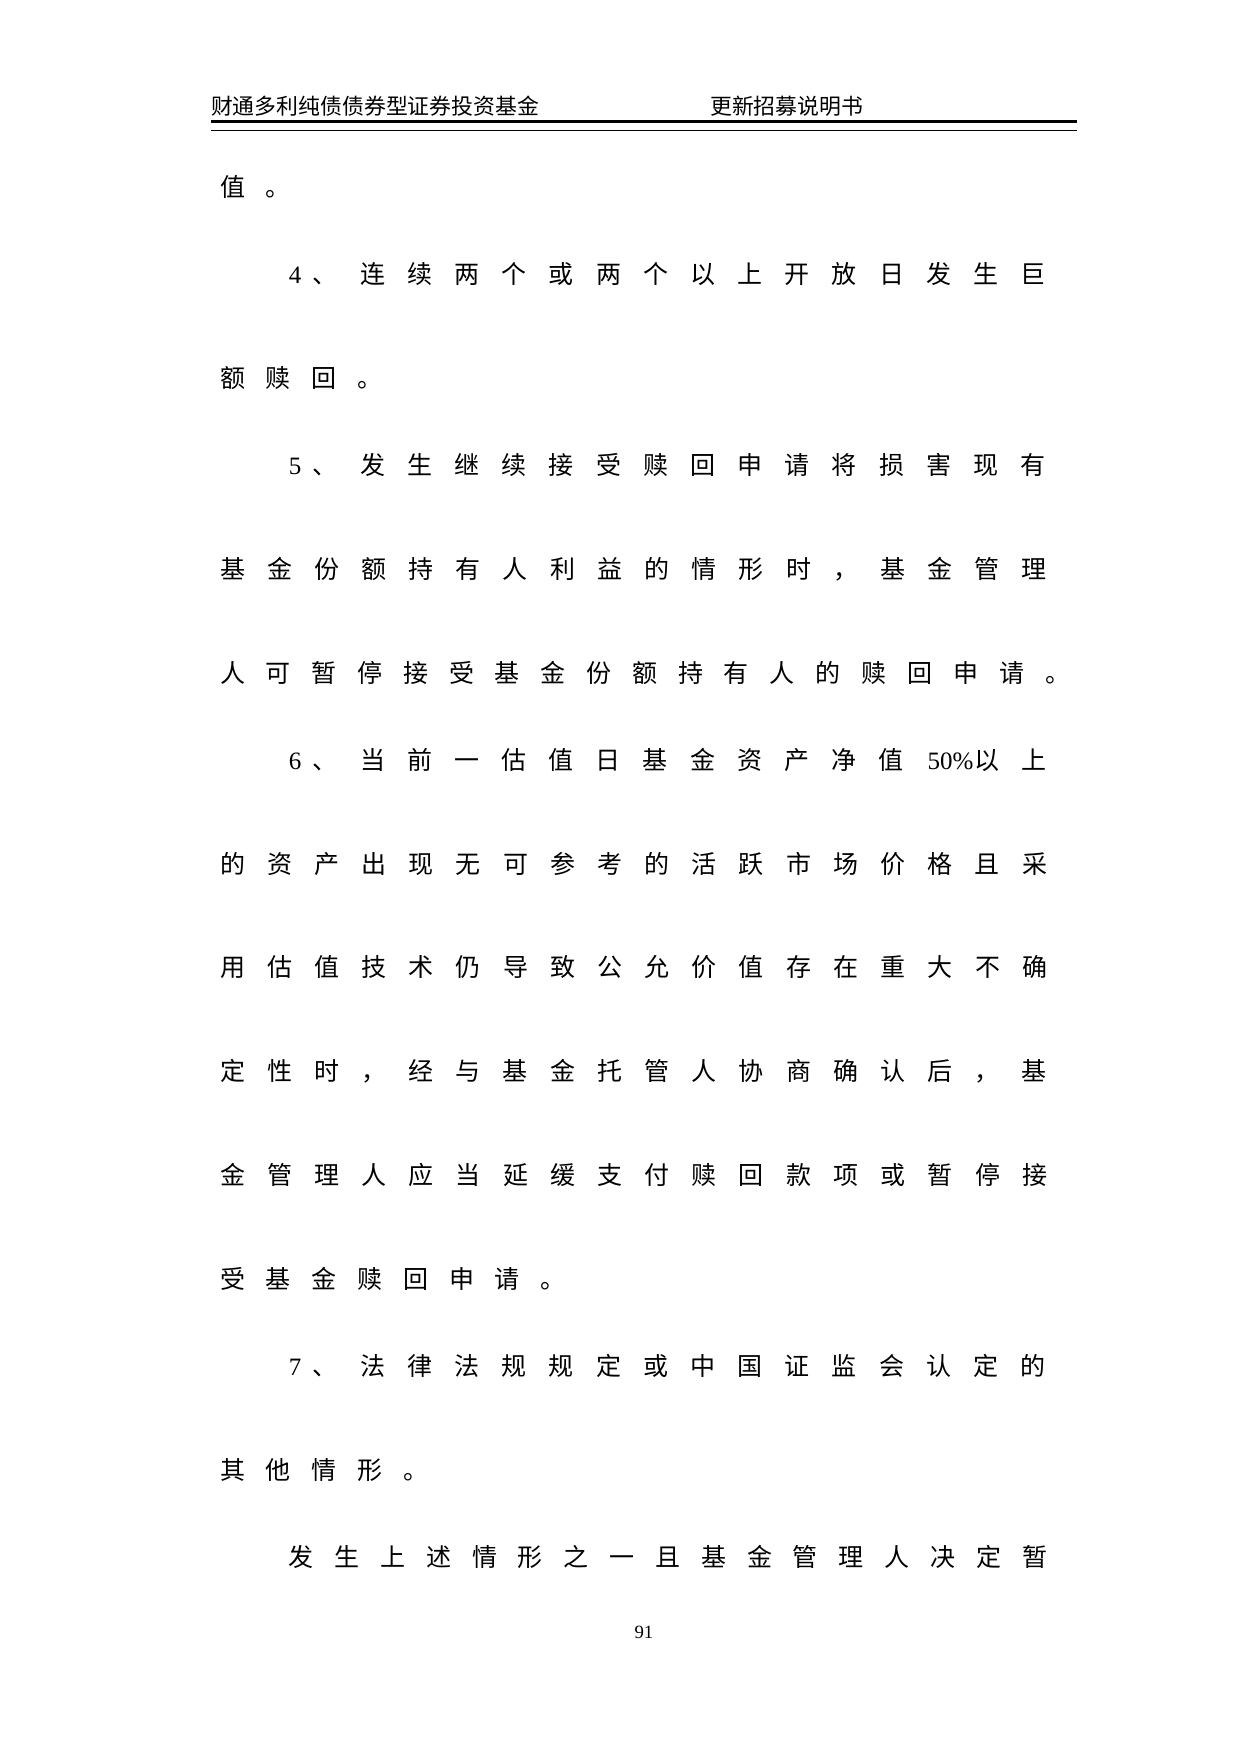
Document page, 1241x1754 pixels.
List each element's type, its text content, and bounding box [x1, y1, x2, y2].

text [220, 1521, 1068, 1590]
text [220, 151, 1068, 220]
text 6、当前一估值日基金资产净值50%以上的资产出现无可参考的活跃市场价格且采用估值技术仍导致公允价值存在重大不确定性时，经与基金托管人协商确认后，基金管理人应当延缓支付赎回款项或暂停接受基金赎回申请。 [220, 724, 1068, 1312]
text 4、连续两个或两个以上开放日发生巨额赎回。 [220, 238, 1068, 411]
text 5、发生继续接受赎回申请将损害现有基金份额持有人利益的情形时，基金管理人可暂停接受基金份额持有人的赎回申请。 [220, 429, 1068, 706]
text 7、法律法规规定或中国证监会认定的其他情形。 [220, 1330, 1068, 1503]
